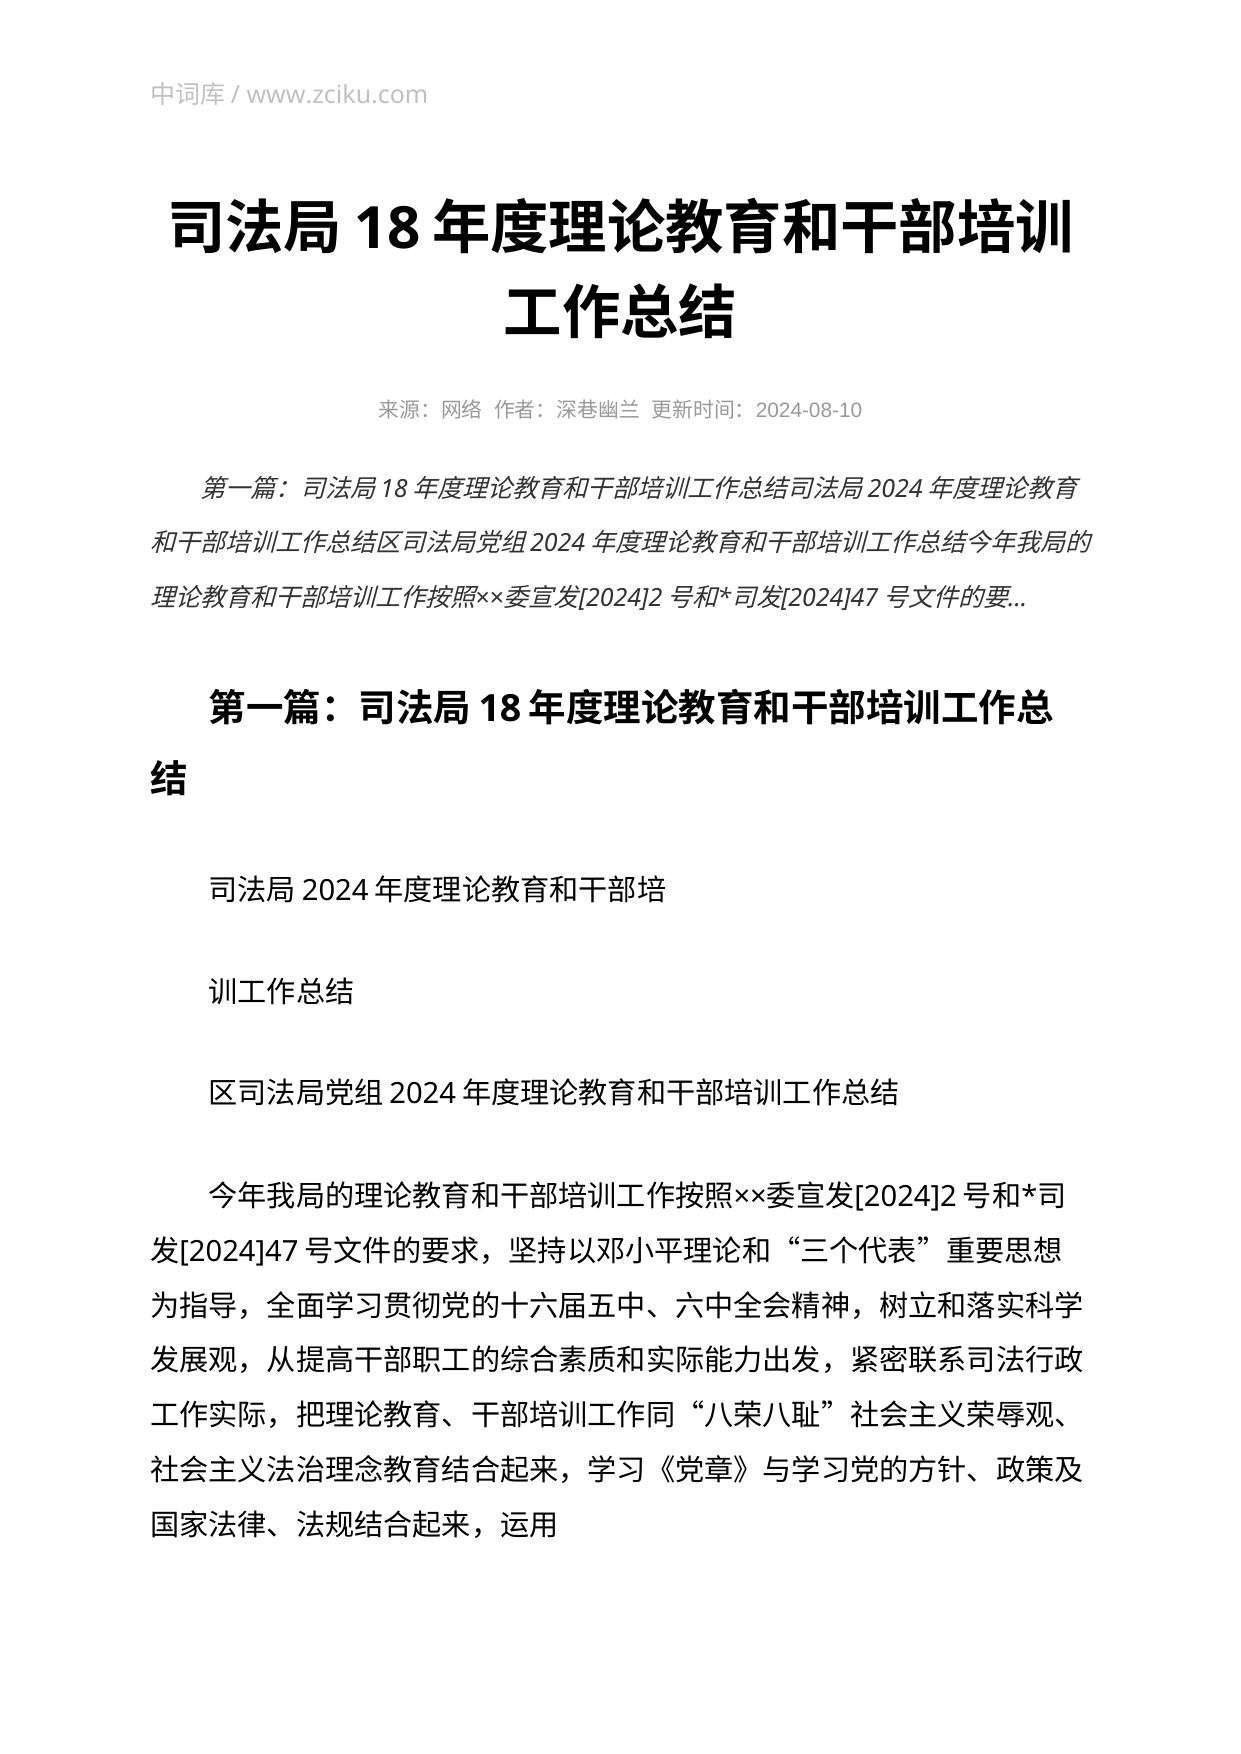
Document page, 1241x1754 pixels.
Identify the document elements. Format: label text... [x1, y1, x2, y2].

text 训工作总结 [150, 968, 1090, 1011]
text 第一篇：司法局18年度理论教育和干部培训工作总结 [150, 678, 1090, 803]
text 来源：网络 作者：深巷幽兰 更新时间：2024-08-10 [150, 397, 1090, 421]
text 今年我局的理论教育和干部培训工作按照××委宣发[2024]2号和*司发[2024]47号文件的要求，坚持以邓小平理论和“三个代表”重要思想为指导，全面学习贯彻党的十六届五中、六中全会精神，树立和落实科学发展观，从提高干部职工的综合素质和实际能力出发，紧密联系司法行政工作实际，把理论教育、干部培训工作同“八荣八耻”社会主义荣辱观、社会主义法治理念教育结合起来，学习《党章》与学习党的方针、政策及国家法律、法规结合起来，运用 [150, 1172, 1090, 1544]
text 第一篇：司法局18年度理论教育和干部培训工作总结司法局2024年度理论教育和干部培训工作总结区司法局党组2024年度理论教育和干部培训工作总结今年我局的理论教育和干部培训工作按照××委宣发[2024]2号和*司发[2024]47号文件的要... [150, 468, 1090, 613]
text 司法局2024年度理论教育和干部培 [150, 866, 1090, 909]
text 区司法局党组2024年度理论教育和干部培训工作总结 [150, 1070, 1090, 1112]
subtitle 司法局18年度理论教育和干部培训工作总结 [150, 181, 1090, 351]
